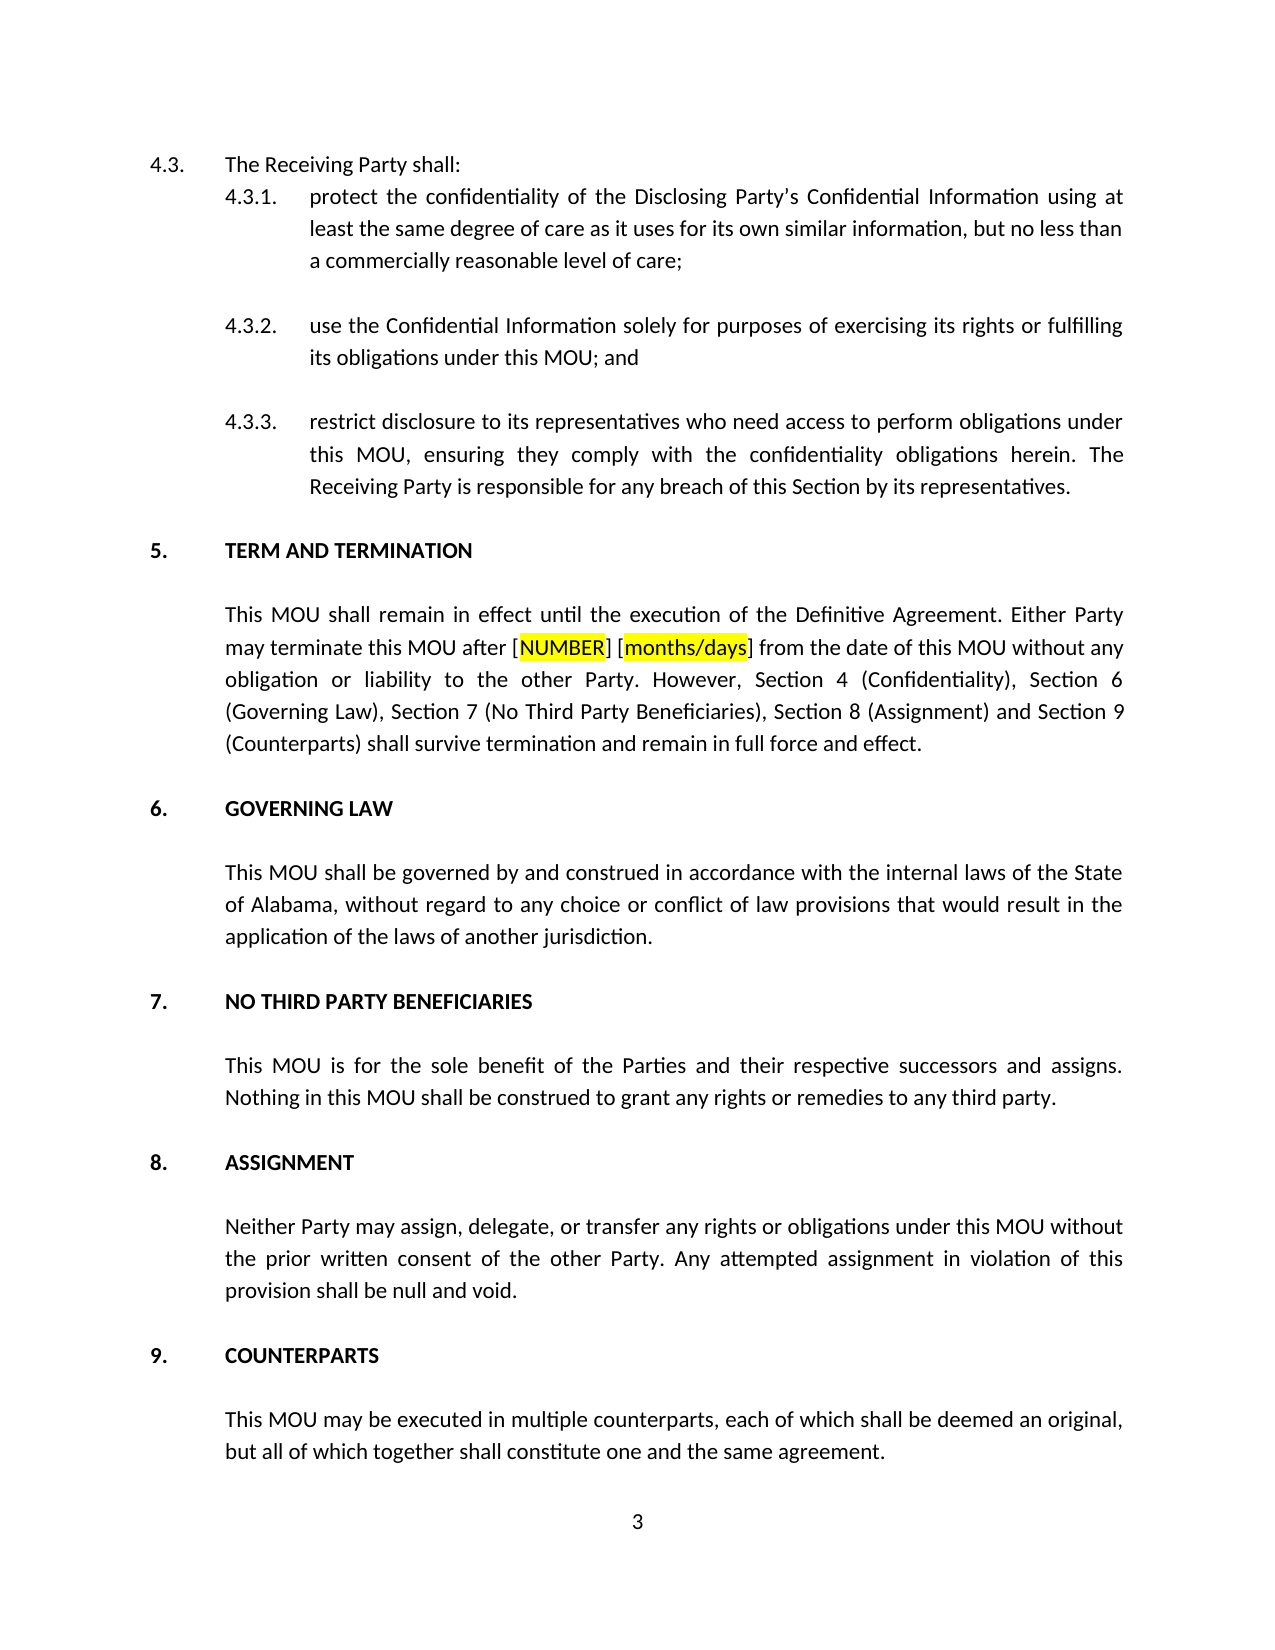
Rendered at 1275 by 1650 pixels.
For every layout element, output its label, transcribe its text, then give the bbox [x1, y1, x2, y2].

list This MOU shall remain in effect until the execution of the Definitive Agreement. Either Party may terminate this MOU after [NUMBER] [months/days] from the date of this MOU without any obligation or liability to the other Party. However, Section 4 (Confidentiality), Section 6 (Governing Law), Section 7 (No Third Party Beneficiaries), Section 8 (Assignment) and Section 9 (Counterparts) shall survive termination and remain in full force and effect. [225, 601, 1125, 757]
list restrict disclosure to its representatives who need access to perform obligations under this MOU, ensuring they comply with the confidentiality obligations herein. The Receiving Party is responsible for any breach of this Section by its representatives. [225, 407, 1125, 500]
list Neither Party may assign, delegate, or transfer any rights or obligations under this MOU without the prior written consent of the other Party. Any attempted assignment in violation of this provision shall be null and void. [225, 1212, 1125, 1304]
list This MOU is for the sole benefit of the Parties and their respective successors and assigns. Nothing in this MOU shall be construed to grant any rights or remedies to any third party. [225, 1051, 1125, 1111]
list This MOU may be executed in multiple counterparts, each of which shall be deemed an original, but all of which together shall constitute one and the same agreement. [225, 1405, 1125, 1466]
list GOVERNING LAW [150, 794, 1125, 822]
list This MOU shall be governed by and construed in accordance with the internal laws of the State of Alabama, without regard to any choice or conflict of law provisions that would result in the application of the laws of another jurisdiction. [225, 858, 1125, 951]
list ASSIGNMENT [150, 1148, 1125, 1176]
list NO THIRD PARTY BENEFICIARIES [150, 987, 1125, 1015]
list TERM AND TERMINATION [150, 536, 1125, 564]
list use the Confidential Information solely for purposes of exercising its rights or fulfilling its obligations under this MOU; and [225, 311, 1125, 371]
list protect the confidentiality of the Disclosing Party’s Confidential Information using at least the same degree of care as it uses for its own similar information, but no less than a commercially reasonable level of care; [225, 182, 1125, 274]
list The Receiving Party shall: [150, 150, 1125, 178]
list COUNTERPARTS [150, 1341, 1125, 1369]
